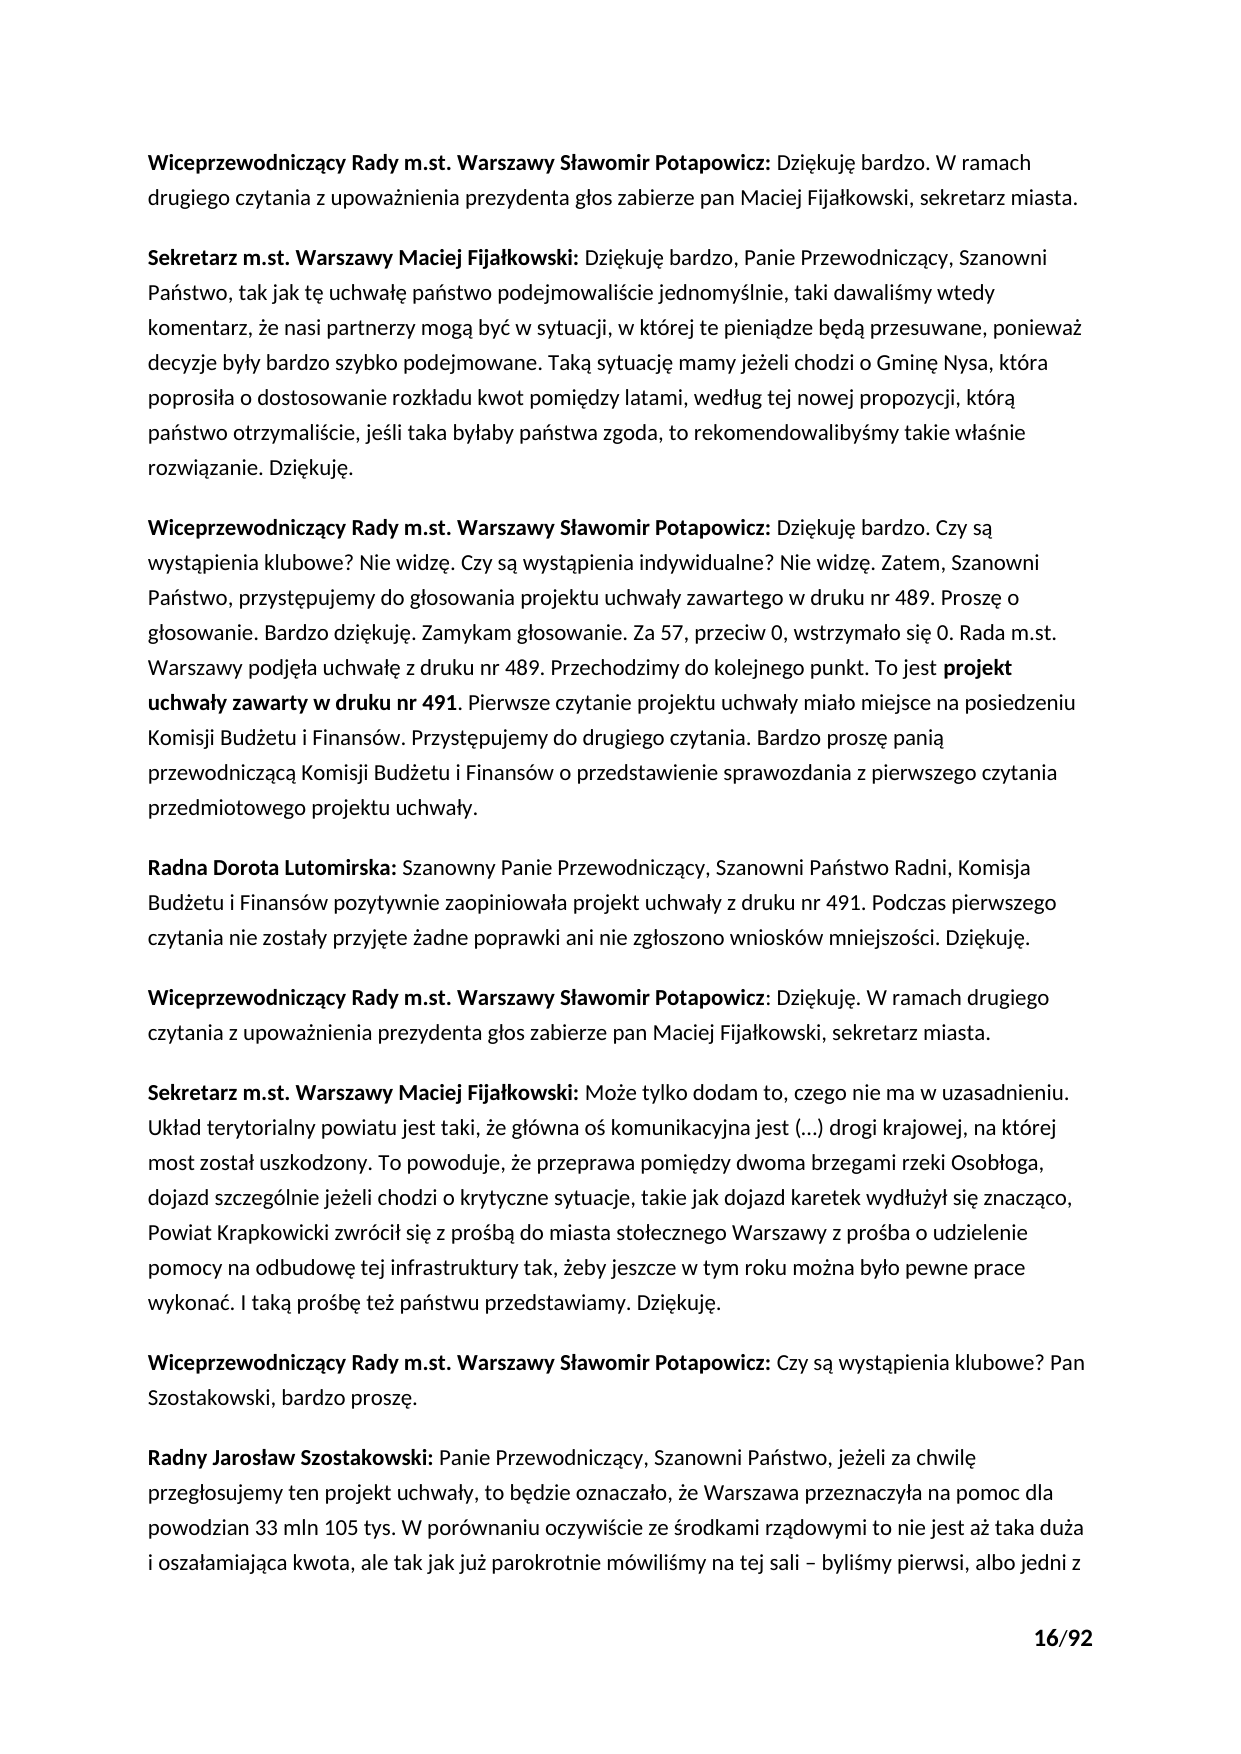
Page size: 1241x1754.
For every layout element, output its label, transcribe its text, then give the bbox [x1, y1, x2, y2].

text Wiceprzewodniczący Rady m.st. Warszawy Sławomir Potapowicz: Dziękuję. W ramach drugiego czytania z upoważnienia prezydenta głos zabierze pan Maciej Fijałkowski, sekretarz miasta. [148, 983, 1093, 1046]
text Sekretarz m.st. Warszawy Maciej Fijałkowski: Może tylko dodam to, czego nie ma w uzasadnieniu. Układ terytorialny powiatu jest taki, że główna oś komunikacyjna jest (…) drogi krajowej, na której most został uszkodzony. To powoduje, że przeprawa pomiędzy dwoma brzegami rzeki Osobłoga, dojazd szczególnie jeżeli chodzi o krytyczne sytuacje, takie jak dojazd karetek wydłużył się znacząco, Powiat Krapkowicki zwrócił się z prośbą do miasta stołecznego Warszawy z prośba o udzielenie pomocy na odbudowę tej infrastruktury tak, żeby jeszcze w tym roku można było pewne prace wykonać. I taką prośbę też państwu przedstawiamy. Dziękuję. [148, 1078, 1093, 1316]
text Radna Dorota Lutomirska: Szanowny Panie Przewodniczący, Szanowni Państwo Radni, Komisja Budżetu i Finansów pozytywnie zaopiniowała projekt uchwały z druku nr 491. Podczas pierwszego czytania nie zostały przyjęte żadne poprawki ani nie zgłoszono wniosków mniejszości. Dziękuję. [148, 853, 1093, 951]
text Wiceprzewodniczący Rady m.st. Warszawy Sławomir Potapowicz: Dziękuję bardzo. W ramach drugiego czytania z upoważnienia prezydenta głos zabierze pan Maciej Fijałkowski, sekretarz miasta. [148, 148, 1093, 211]
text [148, 1443, 1093, 1576]
text Wiceprzewodniczący Rady m.st. Warszawy Sławomir Potapowicz: Czy są wystąpienia klubowe? Pan Szostakowski, bardzo proszę. [148, 1348, 1093, 1411]
text Sekretarz m.st. Warszawy Maciej Fijałkowski: Dziękuję bardzo, Panie Przewodniczący, Szanowni Państwo, tak jak tę uchwałę państwo podejmowaliście jednomyślnie, taki dawaliśmy wtedy komentarz, że nasi partnerzy mogą być w sytuacji, w której te pieniądze będą przesuwane, ponieważ decyzje były bardzo szybko podejmowane. Taką sytuację mamy jeżeli chodzi o Gminę Nysa, która poprosiła o dostosowanie rozkładu kwot pomiędzy latami, według tej nowej propozycji, którą państwo otrzymaliście, jeśli taka byłaby państwa zgoda, to rekomendowalibyśmy takie właśnie rozwiązanie. Dziękuję. [148, 243, 1093, 481]
text Wiceprzewodniczący Rady m.st. Warszawy Sławomir Potapowicz: Dziękuję bardzo. Czy są wystąpienia klubowe? Nie widzę. Czy są wystąpienia indywidualne? Nie widzę. Zatem, Szanowni Państwo, przystępujemy do głosowania projektu uchwały zawartego w druku nr 489. Proszę o głosowanie. Bardzo dziękuję. Zamykam głosowanie. Za 57, przeciw 0, wstrzymało się 0. Rada m.st. Warszawy podjęła uchwałę z druku nr 489. Przechodzimy do kolejnego punkt. To jest projekt uchwały zawarty w druku nr 491. Pierwsze czytanie projektu uchwały miało miejsce na posiedzeniu Komisji Budżetu i Finansów. Przystępujemy do drugiego czytania. Bardzo proszę panią przewodniczącą Komisji Budżetu i Finansów o przedstawienie sprawozdania z pierwszego czytania przedmiotowego projektu uchwały. [148, 513, 1093, 821]
